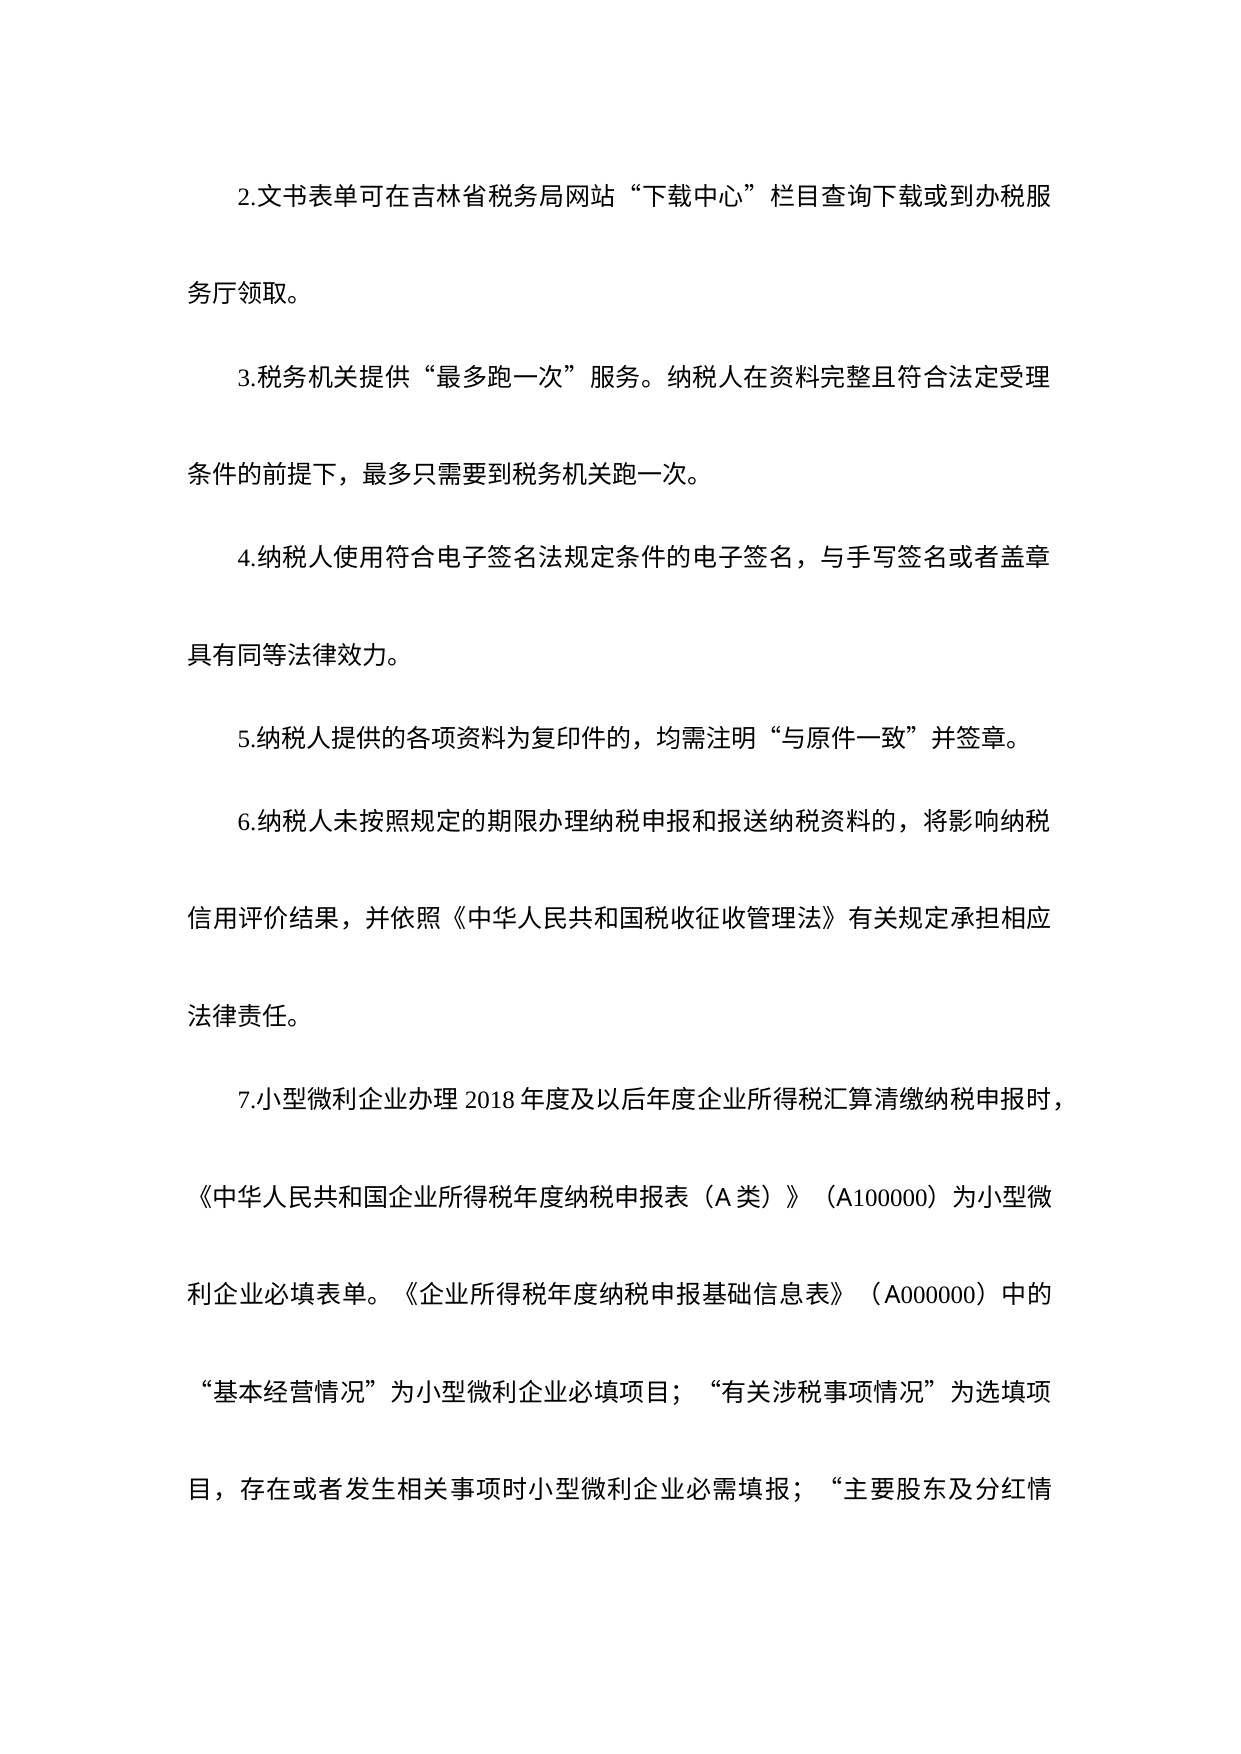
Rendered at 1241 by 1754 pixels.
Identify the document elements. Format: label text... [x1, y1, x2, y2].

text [187, 1065, 1053, 1520]
text 4.纳税人使用符合电子签名法规定条件的电子签名，与手写签名或者盖章具有同等法律效力。 [187, 523, 1053, 686]
text 2.文书表单可在吉林省税务局网站“下载中心”栏目查询下载或到办税服务厅领取。 [187, 162, 1053, 324]
text 5.纳税人提供的各项资料为复印件的，均需注明“与原件一致”并签章。 [187, 704, 1053, 769]
text 6.纳税人未按照规定的期限办理纳税申报和报送纳税资料的，将影响纳税信用评价结果，并依照《中华人民共和国税收征收管理法》有关规定承担相应法律责任。 [187, 787, 1053, 1047]
text 3.税务机关提供“最多跑一次”服务。纳税人在资料完整且符合法定受理条件的前提下，最多只需要到税务机关跑一次。 [187, 343, 1053, 505]
